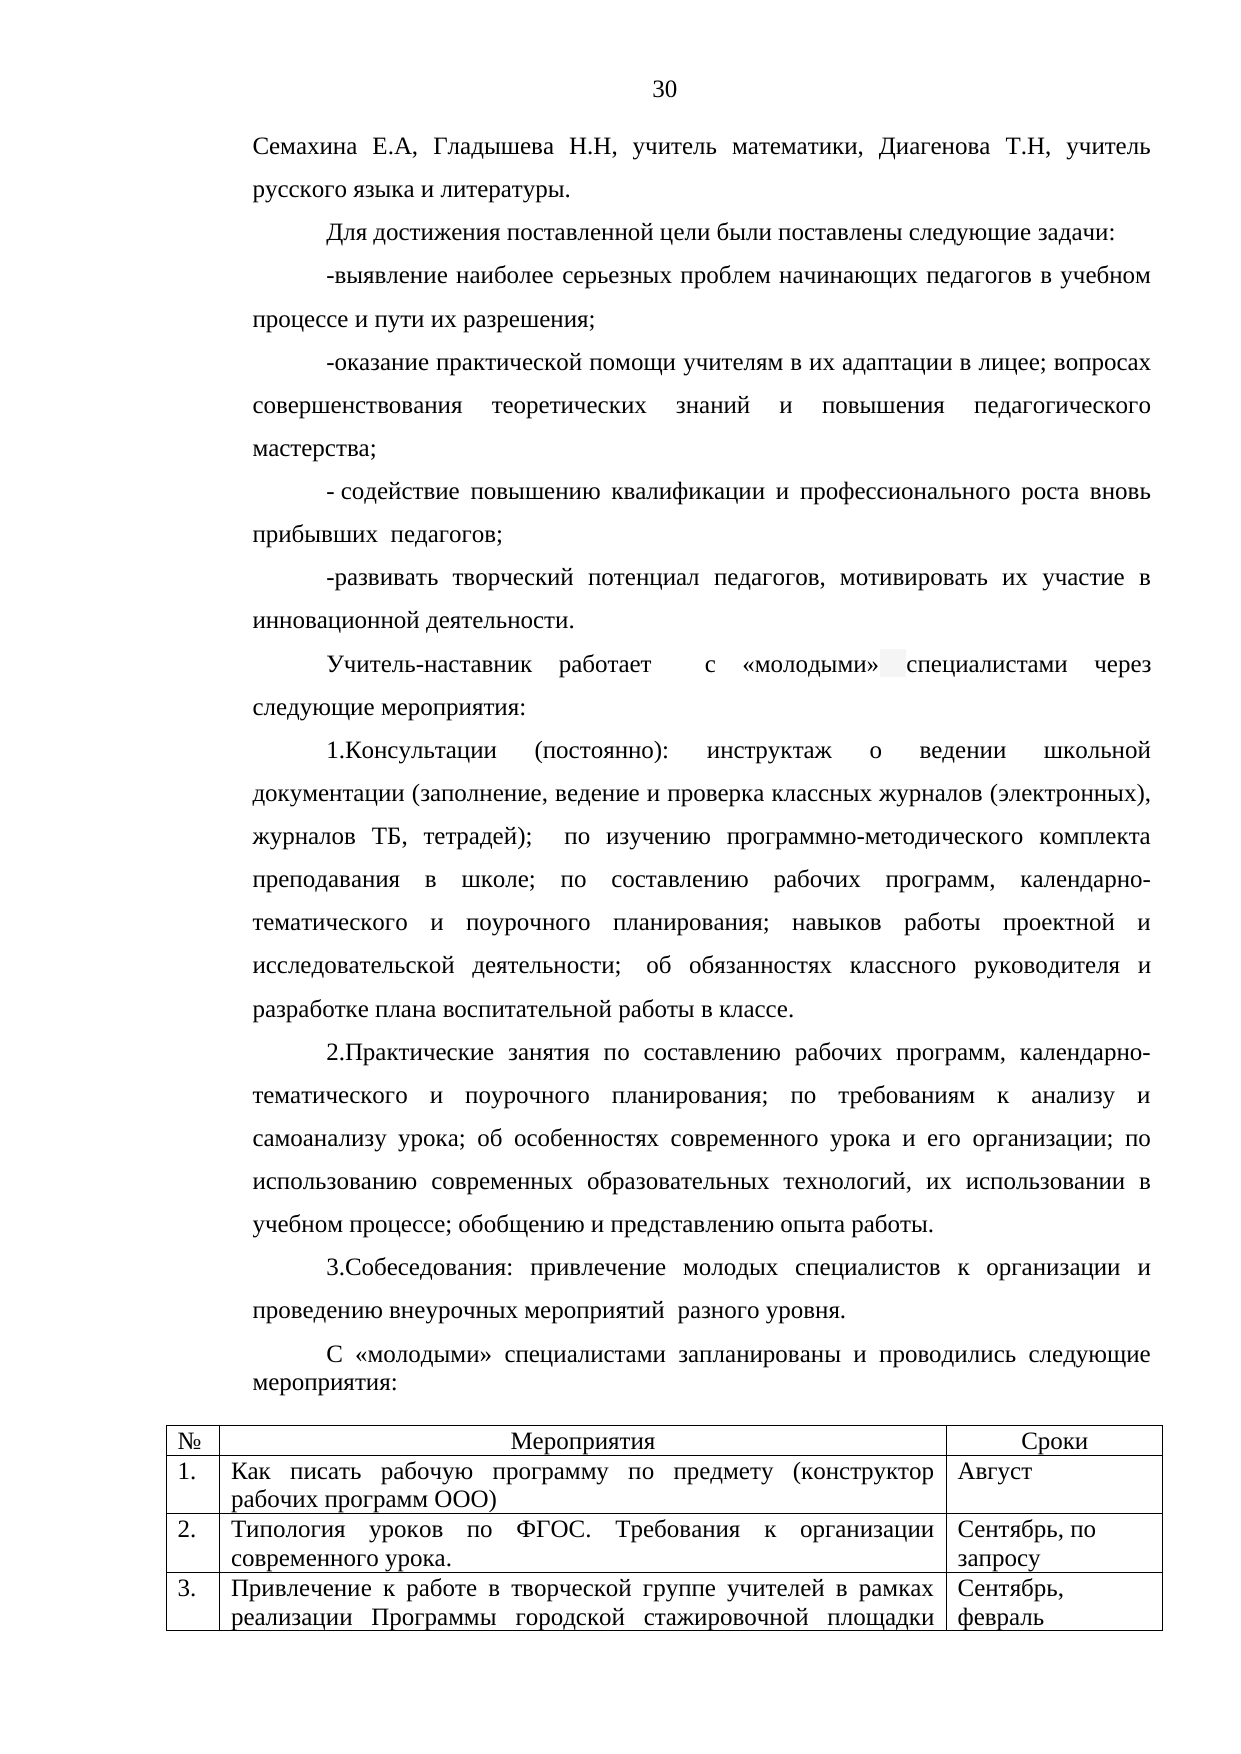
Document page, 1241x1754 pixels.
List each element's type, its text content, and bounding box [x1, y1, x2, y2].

text С «молодыми» специалистами запланированы и проводились следующие мероприятия: [252, 1339, 1152, 1396]
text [252, 131, 1152, 203]
table_cell 3. [167, 1573, 219, 1630]
table_cell 1. [167, 1456, 219, 1513]
text -выявление наиболее серьезных проблем начинающих педагогов в учебном процессе и пути их разрешения; [252, 261, 1152, 332]
table_cell Сентябрь, февраль [947, 1573, 1162, 1630]
table_header Сроки [947, 1426, 1162, 1455]
text 2.Практические занятия по составлению рабочих программ, календарно-тематического и поурочного планирования; по требованиям к анализу и самоанализу урока; об особенностях современного урока и его организации; по использованию современных образовательных технологий, их использовании в учебном процессе; обобщению и представлению опыта работы. [252, 1037, 1152, 1238]
text - содействие повышению квалификации и профессионального роста вновь прибывших педагогов; [252, 476, 1152, 548]
table_header № [167, 1426, 219, 1455]
table_cell Типология уроков по ФГОС. Требования к организации современного урока. [220, 1514, 946, 1572]
text 3.Собеседования: привлечение молодых специалистов к организации и проведению внеурочных мероприятий разного уровня. [252, 1252, 1152, 1324]
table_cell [220, 1573, 946, 1630]
text -оказание практической помощи учителям в их адаптации в лицее; вопросах совершенствования теоретических знаний и повышения педагогического мастерства; [252, 347, 1152, 462]
text Для достижения поставленной цели были поставлены следующие задачи: [252, 217, 1152, 246]
text -развивать творческий потенциал педагогов, мотивировать их участие в инновационной деятельности. [252, 562, 1152, 634]
table_cell Август [947, 1456, 1162, 1513]
table_cell Как писать рабочую программу по предмету (конструктор рабочих программ ООО) [220, 1456, 946, 1513]
text 1.Консультации (постоянно): инструктаж о ведении школьной документации (заполнение, ведение и проверка классных журналов (электронных), журналов ТБ, тетрадей); по изучению программно-методического комплекта преподавания в школе; по составлению рабочих программ, календарно-тематического и поурочного планирования; навыков работы проектной и исследовательской деятельности; об обязанностях классного руководителя и разработке плана воспитательной работы в классе. [252, 735, 1152, 1022]
table_cell Сентябрь, по запросу [947, 1514, 1162, 1572]
table_header Мероприятия [220, 1426, 946, 1455]
table_cell 2. [167, 1514, 219, 1572]
text Учитель-наставник работает с «молодыми» специалистами через следующие мероприятия: [252, 649, 1152, 721]
